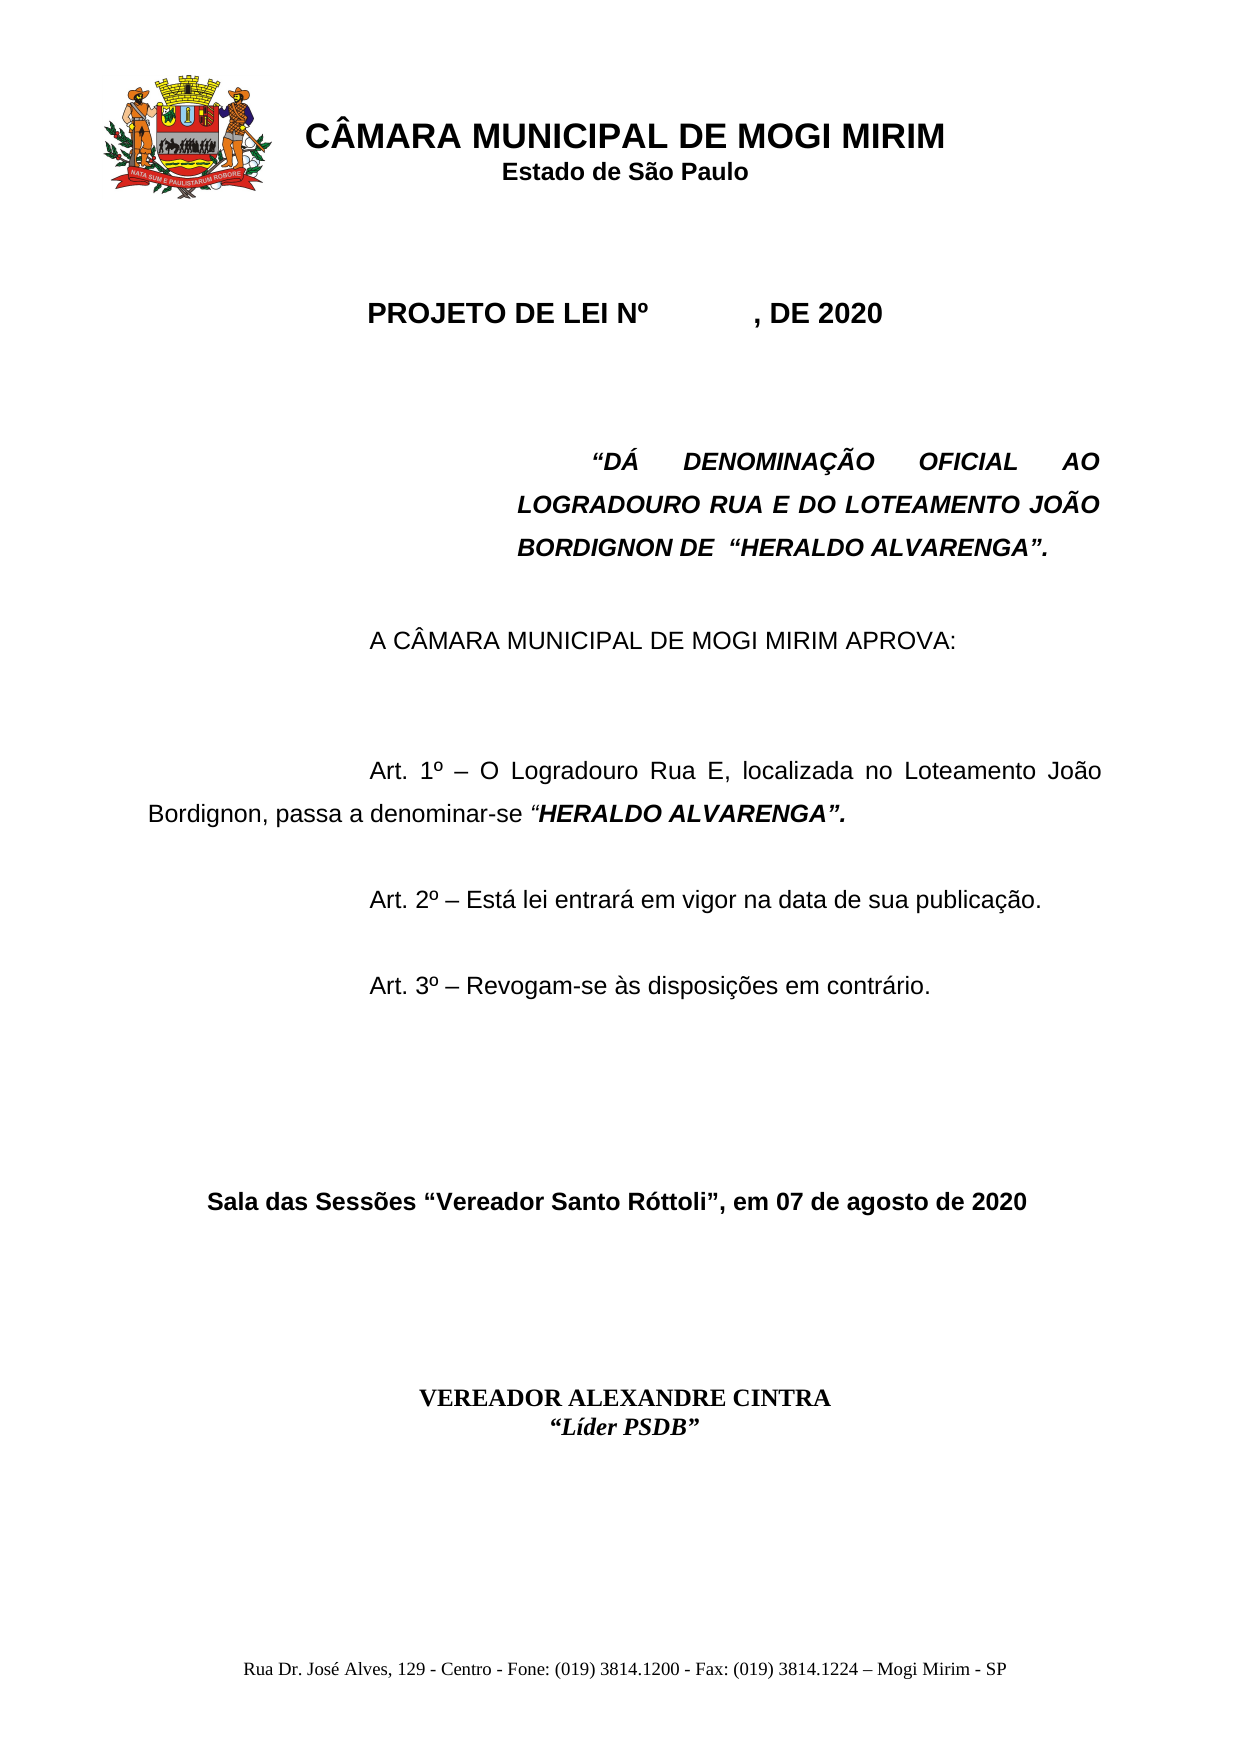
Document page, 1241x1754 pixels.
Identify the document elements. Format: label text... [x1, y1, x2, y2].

text Art. 1º – O Logradouro Rua E, localizada no Loteamento João Bordignon, passa a denominar-se “HERALDO ALVARENGA”. [148, 756, 1103, 828]
text Art. 2º – Está lei entrará em vigor na data de sua publicação. [295, 885, 1103, 914]
text “Líder PSDB” [148, 1412, 1103, 1441]
text “DÁ DENOMINAÇÃO OFICIAL AO LOGRADOURO RUA E DO LOTEAMENTO JOÃO BORDIGNON DE “HERALDO ALVARENGA”. [517, 447, 1103, 562]
picture [102, 75, 273, 199]
text A CÂMARA MUNICIPAL DE MOGI MIRIM APROVA: [369, 626, 1103, 655]
text Sala das Sessões “Vereador Santo Róttoli”, em 07 de agosto de 2020 [148, 1187, 1103, 1216]
text PROJETO DE LEI Nº , DE 2020 [148, 296, 1103, 329]
text Art. 3º – Revogam-se às disposições em contrário. [295, 971, 1103, 1000]
text VEREADOR ALEXANDRE CINTRA [148, 1383, 1103, 1412]
